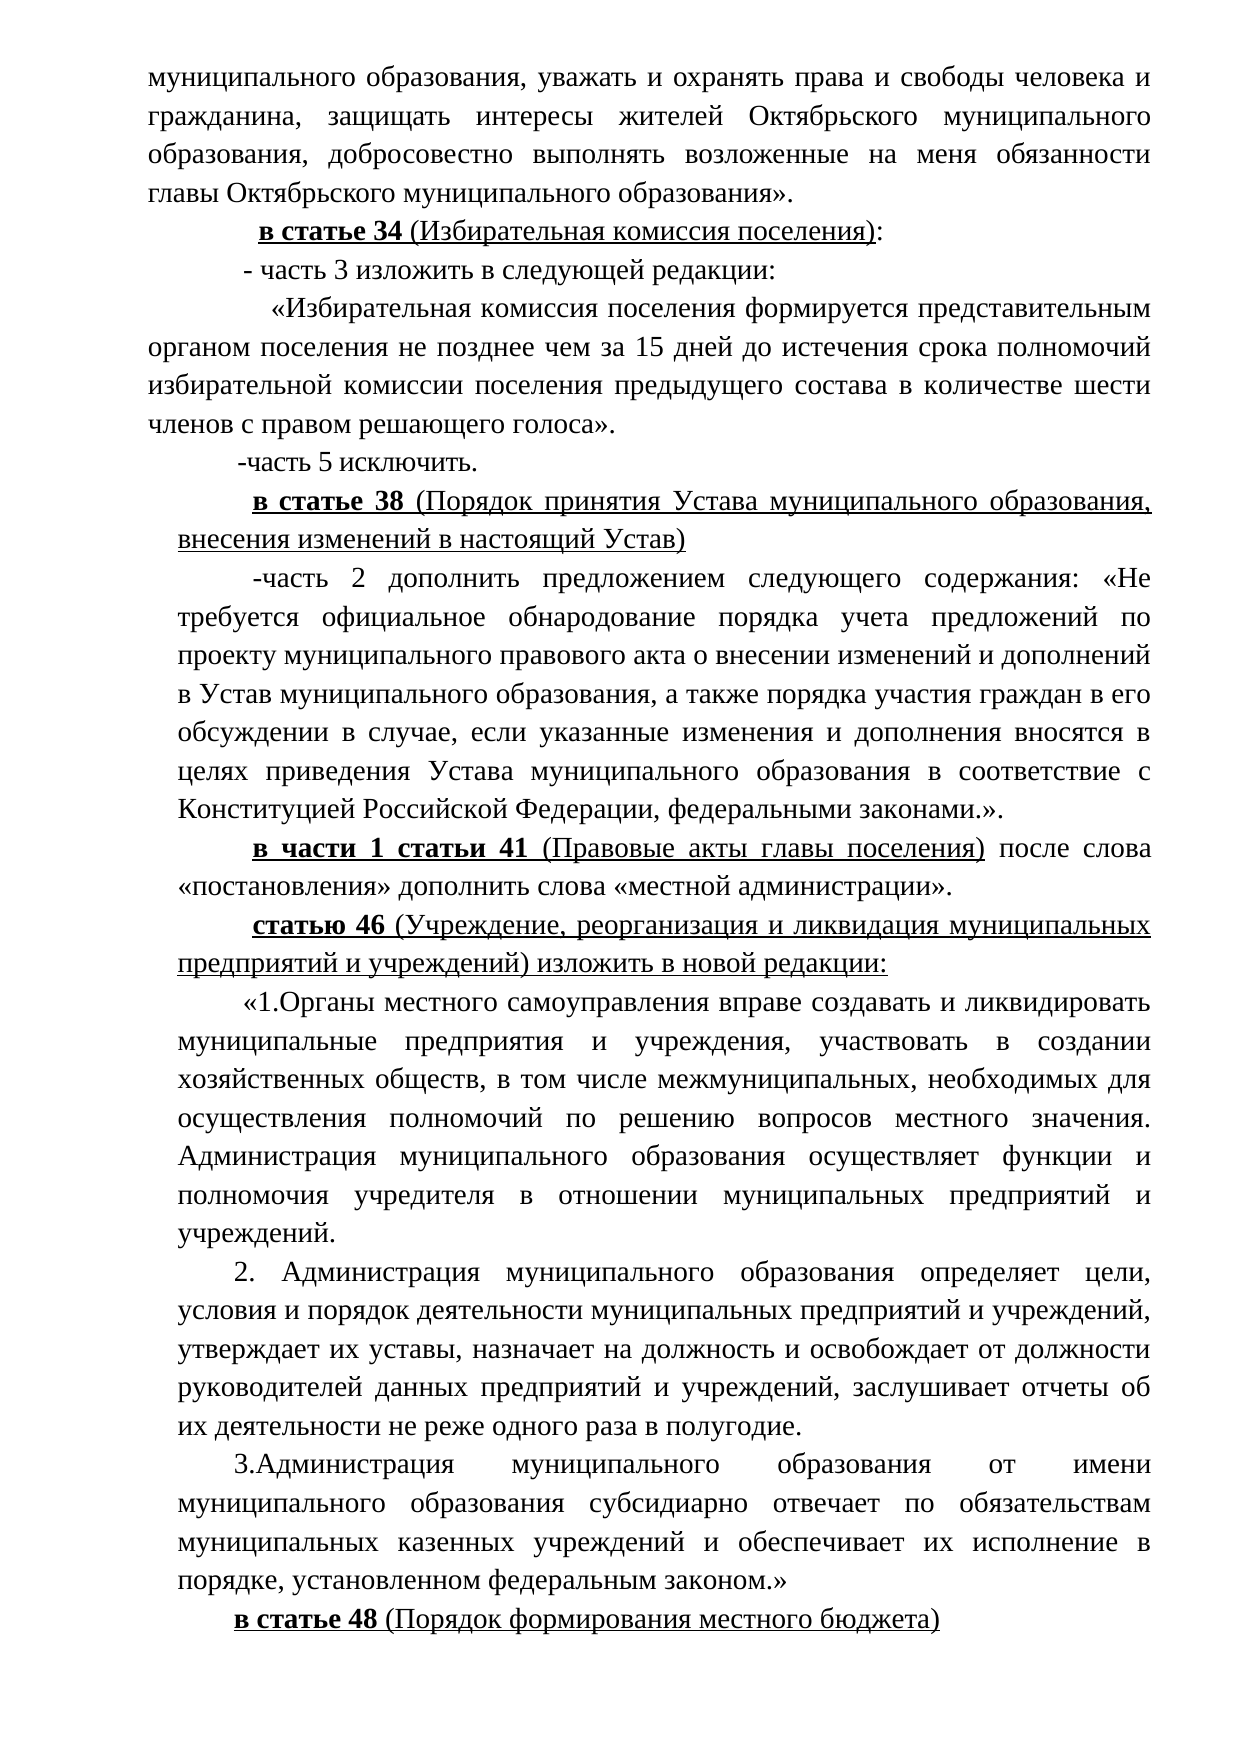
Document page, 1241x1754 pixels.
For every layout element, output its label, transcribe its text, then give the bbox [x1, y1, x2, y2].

text «1.Органы местного самоуправления вправе создавать и ликвидировать муниципальные предприятия и учреждения, участвовать в создании хозяйственных обществ, в том числе межмуниципальных, необходимых для осуществления полномочий по решению вопросов местного значения. Администрация муниципального образования осуществляет функции и полномочия учредителя в отношении муниципальных предприятий и учреждений. [177, 984, 1152, 1249]
text 3.Администрация муниципального образования от имени муниципального образования субсидиарно отвечает по обязательствам муниципальных казенных учреждений и обеспечивает их исполнение в порядке, установленном федеральным законом.» [177, 1447, 1152, 1596]
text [148, 59, 1152, 208]
text в статье 34 (Избирательная комиссия поселения): [148, 213, 1152, 247]
text в статье 48 (Порядок формирования местного бюджета) [148, 1601, 1152, 1634]
text 2. Администрация муниципального образования определяет цели, условия и порядок деятельности муниципальных предприятий и учреждений, утверждает их уставы, назначает на должность и освобождает от должности руководителей данных предприятий и учреждений, заслушивает отчеты об их деятельности не реже одного раза в полугодие. [177, 1254, 1152, 1442]
text - часть 3 изложить в следующей редакции: [148, 252, 1152, 285]
text в статье 38 (Порядок принятия Устава муниципального образования, внесения изменений в настоящий Устав) [177, 483, 1152, 555]
text статью 46 (Учреждение, реорганизация и ликвидация муниципальных предприятий и учреждений) изложить в новой редакции: [177, 907, 1152, 979]
text -часть 5 исключить. [148, 444, 1152, 478]
text в части 1 статьи 41 (Правовые акты главы поселения) после слова «постановления» дополнить слова «местной администрации». [177, 830, 1152, 902]
text «Избирательная комиссия поселения формируется представительным органом поселения не позднее чем за 15 дней до истечения срока полномочий избирательной комиссии поселения предыдущего состава в количестве шести членов с правом решающего голоса». [148, 290, 1152, 439]
text -часть 2 дополнить предложением следующего содержания: «Не требуется официальное обнародование порядка учета предложений по проекту муниципального правового акта о внесении изменений и дополнений в Устав муниципального образования, а также порядка участия граждан в его обсуждении в случае, если указанные изменения и дополнения вносятся в целях приведения Устава муниципального образования в соответствие с Конституцией Российской Федерации, федеральными законами.». [177, 560, 1152, 825]
